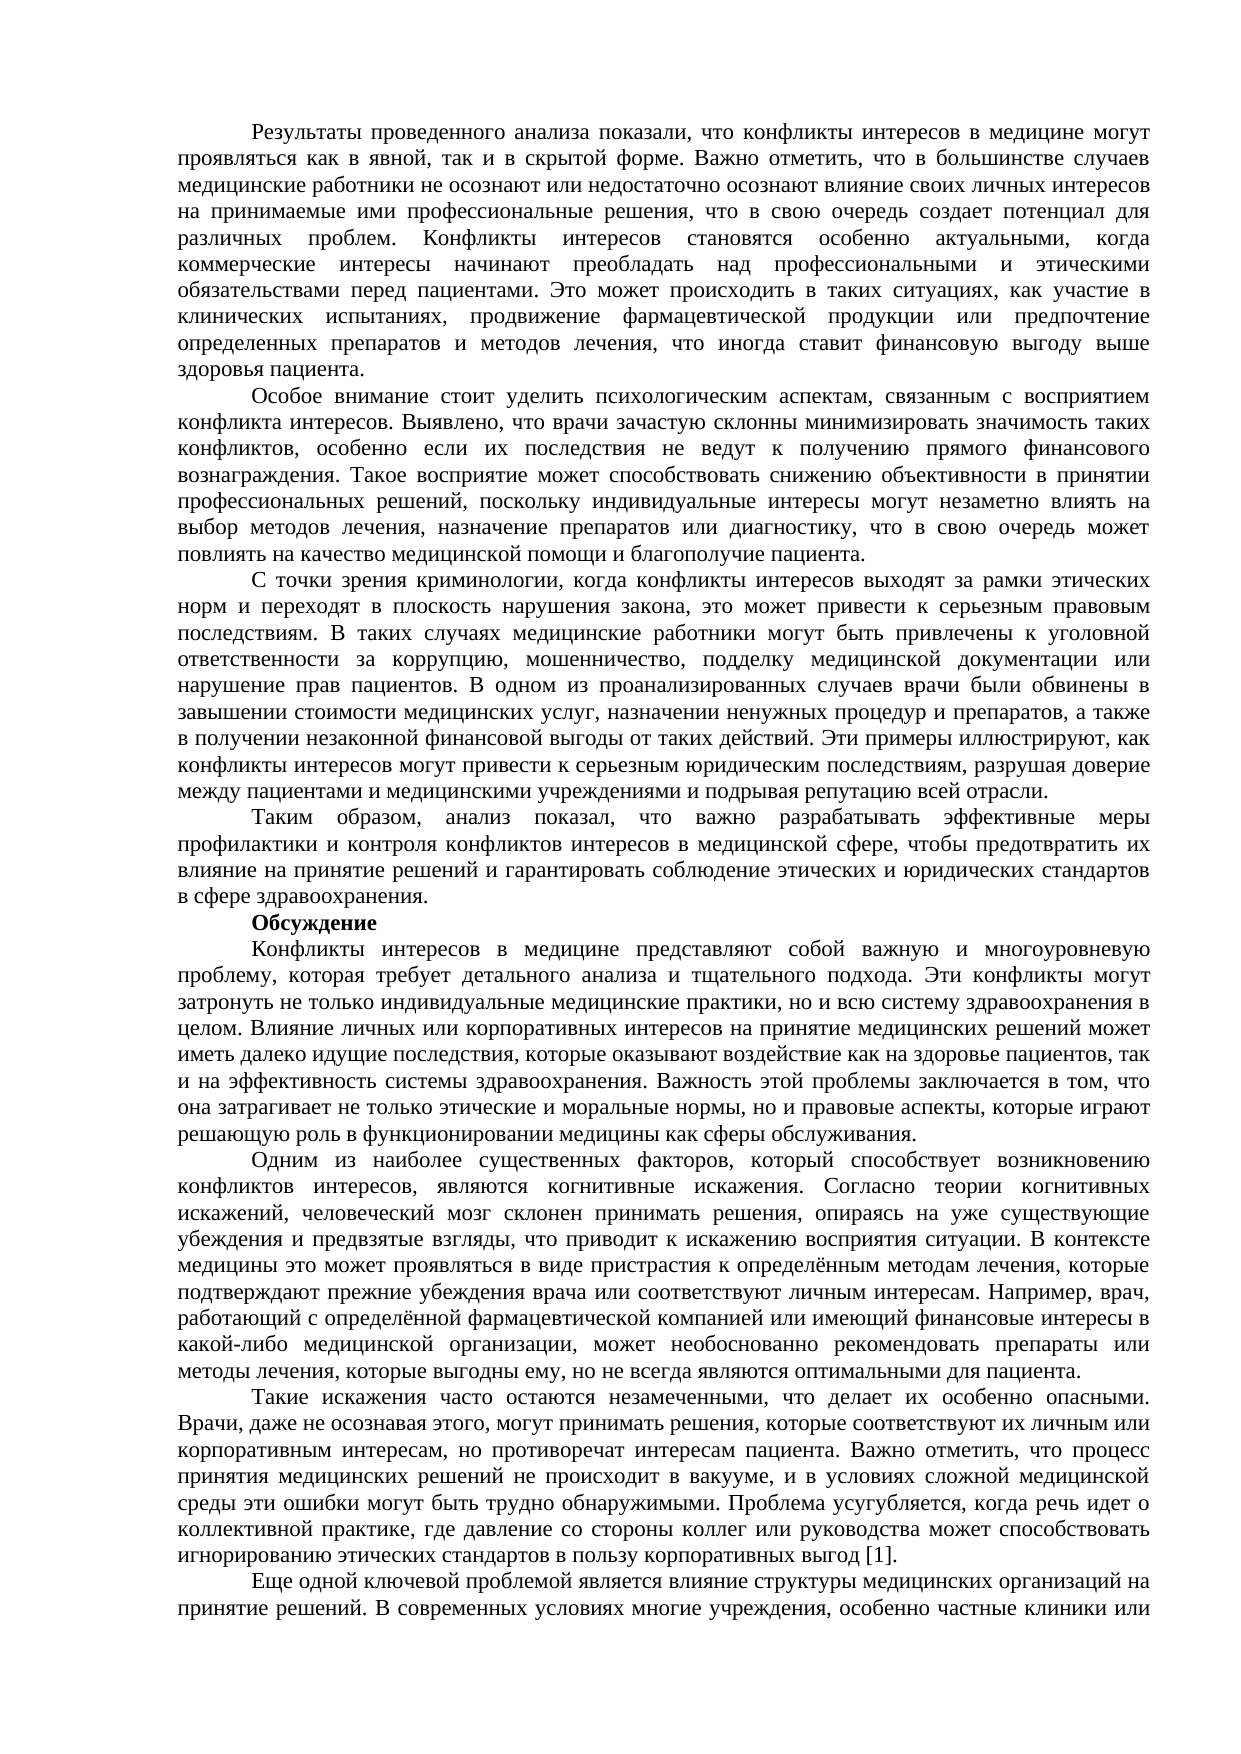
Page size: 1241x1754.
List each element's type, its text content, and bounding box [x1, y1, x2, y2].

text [177, 1568, 1152, 1620]
text Обсуждение [177, 909, 1152, 935]
text Одним из наиболее существенных факторов, который способствует возникновению конфликтов интересов, являются когнитивные искажения. Согласно теории когнитивных искажений, человеческий мозг склонен принимать решения, опираясь на уже существующие убеждения и предвзятые взгляды, что приводит к искажению восприятия ситуации. В контексте медицины это может проявляться в виде пристрастия к определённым методам лечения, которые подтверждают прежние убеждения врача или соответствуют личным интересам. Например, врач, работающий с определённой фармацевтической компанией или имеющий финансовые интересы в какой-либо медицинской организации, может необоснованно рекомендовать препараты или методы лечения, которые выгодны ему, но не всегда являются оптимальными для пациента. [177, 1146, 1152, 1383]
text С точки зрения криминологии, когда конфликты интересов выходят за рамки этических норм и переходят в плоскость нарушения закона, это может привести к серьезным правовым последствиям. В таких случаях медицинские работники могут быть привлечены к уголовной ответственности за коррупцию, мошенничество, подделку медицинской документации или нарушение прав пациентов. В одном из проанализированных случаев врачи были обвинены в завышении стоимости медицинских услуг, назначении ненужных процедур и препаратов, а также в получении незаконной финансовой выгоды от таких действий. Эти примеры иллюстрируют, как конфликты интересов могут привести к серьезным юридическим последствиям, разрушая доверие между пациентами и медицинскими учреждениями и подрывая репутацию всей отрасли. [177, 566, 1152, 803]
text Результаты проведенного анализа показали, что конфликты интересов в медицине могут проявляться как в явной, так и в скрытой форме. Важно отметить, что в большинстве случаев медицинские работники не осознают или недостаточно осознают влияние своих личных интересов на принимаемые ими профессиональные решения, что в свою очередь создает потенциал для различных проблем. Конфликты интересов становятся особенно актуальными, когда коммерческие интересы начинают преобладать над профессиональными и этическими обязательствами перед пациентами. Это может происходить в таких ситуациях, как участие в клинических испытаниях, продвижение фармацевтической продукции или предпочтение определенных препаратов и методов лечения, что иногда ставит финансовую выгоду выше здоровья пациента. [177, 118, 1152, 382]
text Такие искажения часто остаются незамеченными, что делает их особенно опасными. Врачи, даже не осознавая этого, могут принимать решения, которые соответствуют их личным или корпоративным интересам, но противоречат интересам пациента. Важно отметить, что процесс принятия медицинских решений не происходит в вакууме, и в условиях сложной медицинской среды эти ошибки могут быть трудно обнаружимыми. Проблема усугубляется, когда речь идет о коллективной практике, где давление со стороны коллег или руководства может способствовать игнорированию этических стандартов в пользу корпоративных выгод [1]. [177, 1383, 1152, 1568]
text Таким образом, анализ показал, что важно разрабатывать эффективные меры профилактики и контроля конфликтов интересов в медицинской сфере, чтобы предотвратить их влияние на принятие решений и гарантировать соблюдение этических и юридических стандартов в сфере здравоохранения. [177, 803, 1152, 909]
text Конфликты интересов в медицине представляют собой важную и многоуровневую проблему, которая требует детального анализа и тщательного подхода. Эти конфликты могут затронуть не только индивидуальные медицинские практики, но и всю систему здравоохранения в целом. Влияние личных или корпоративных интересов на принятие медицинских решений может иметь далеко идущие последствия, которые оказывают воздействие как на здоровье пациентов, так и на эффективность системы здравоохранения. Важность этой проблемы заключается в том, что она затрагивает не только этические и моральные нормы, но и правовые аспекты, которые играют решающую роль в функционировании медицины как сферы обслуживания. [177, 935, 1152, 1146]
text Особое внимание стоит уделить психологическим аспектам, связанным с восприятием конфликта интересов. Выявлено, что врачи зачастую склонны минимизировать значимость таких конфликтов, особенно если их последствия не ведут к получению прямого финансового вознаграждения. Такое восприятие может способствовать снижению объективности в принятии профессиональных решений, поскольку индивидуальные интересы могут незаметно влиять на выбор методов лечения, назначение препаратов или диагностику, что в свою очередь может повлиять на качество медицинской помощи и благополучие пациента. [177, 382, 1152, 566]
